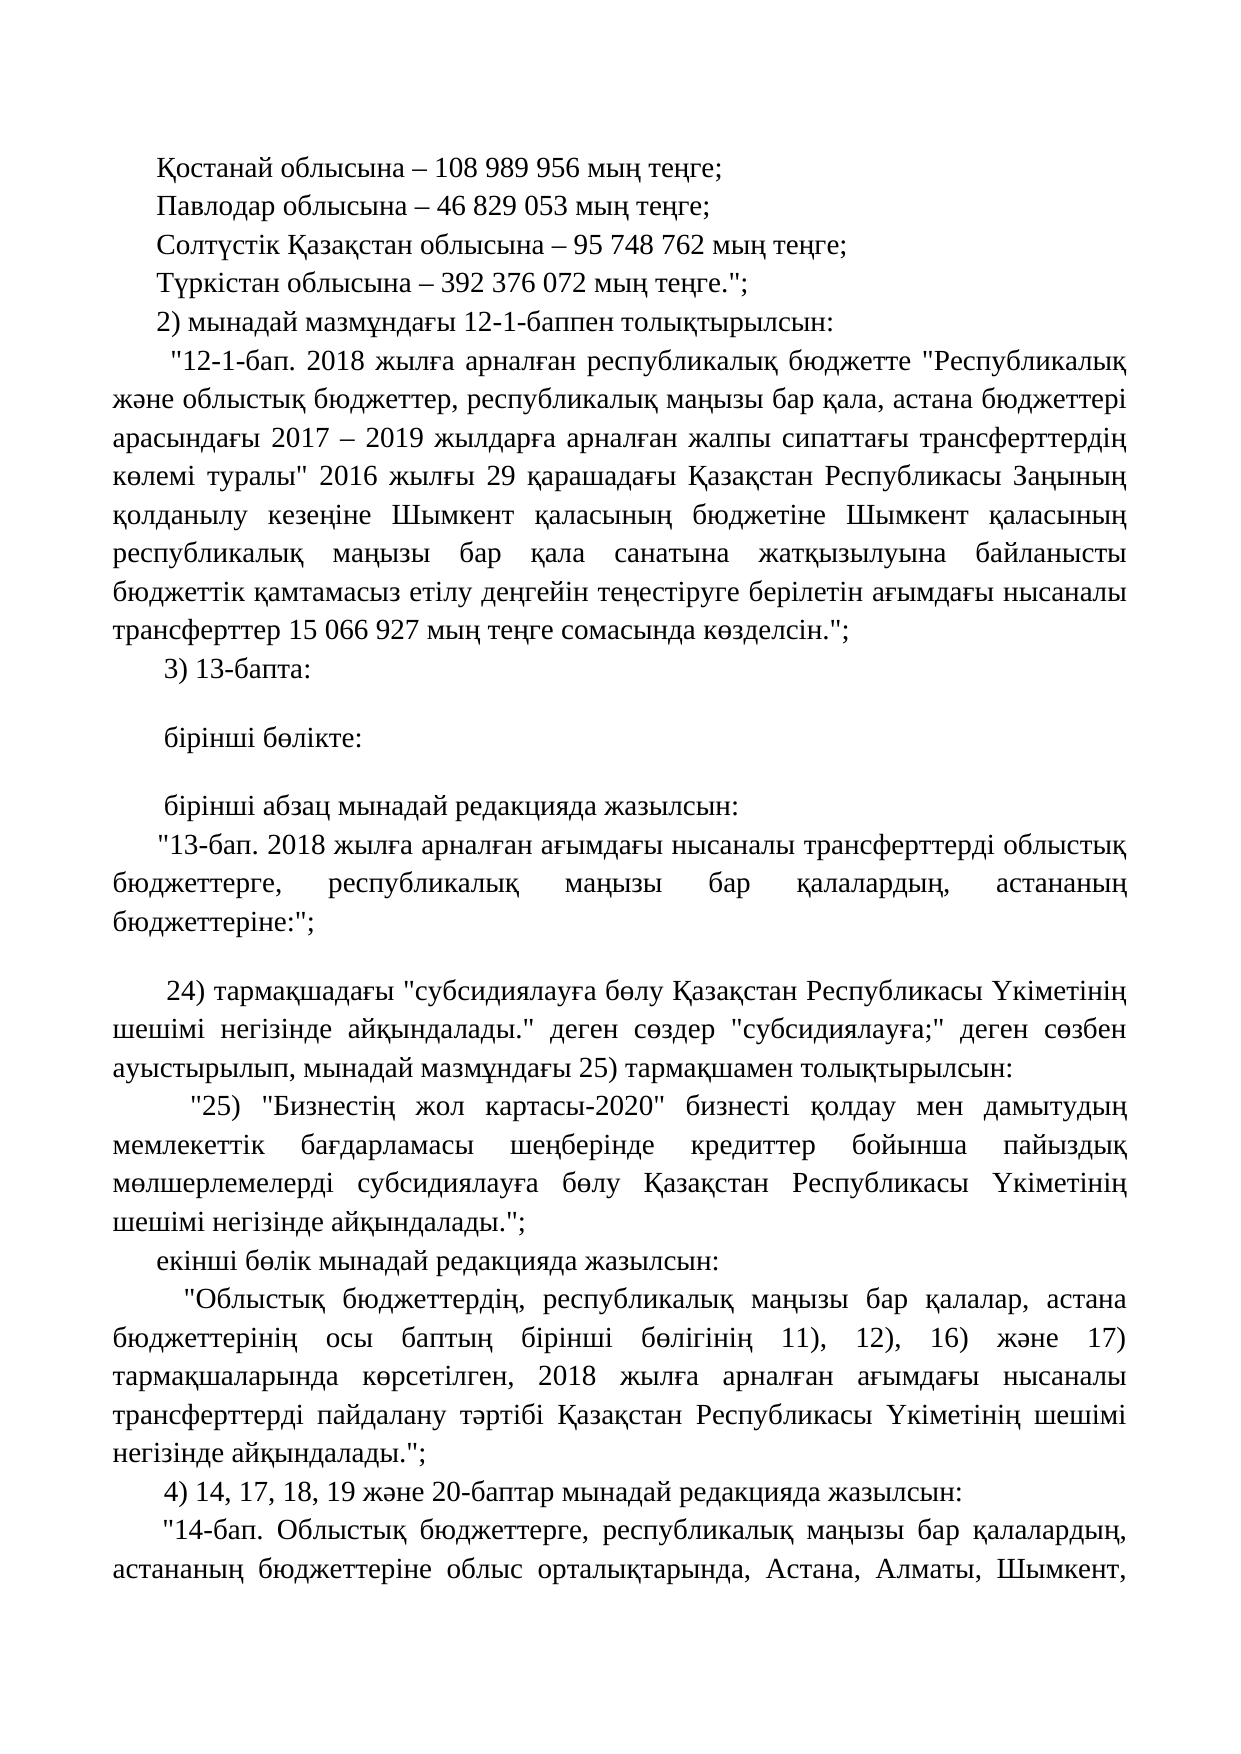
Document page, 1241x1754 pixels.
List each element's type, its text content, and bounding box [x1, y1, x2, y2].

text екінші бөлік мынадай редакцияда жазылсын: [112, 1243, 1128, 1276]
text "Облыстық бюджеттердің, республикалық маңызы бар қалалар, астана бюджеттерінің осы баптың бірінші бөлігінің 11), 12), 16) және 17) тармақшаларында көрсетілген, 2018 жылға арналған ағымдағы нысаналы трансферттерді пайдалану тәртібі Қазақстан Республикасы Үкіметінің шешімі негізінде айқындалады."; [112, 1281, 1128, 1469]
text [112, 1512, 1128, 1584]
text Түркістан облысына – 392 376 072 мың теңге."; [112, 266, 1128, 299]
text бірінші абзац мынадай редакцияда жазылсын: [112, 788, 1128, 822]
text "25) "Бизнестің жол картасы-2020" бизнесті қолдау мен дамытудың мемлекеттік бағдарламасы шеңберінде кредиттер бойынша пайыздық мөлшерлемелерді субсидиялауға бөлу Қазақстан Республикасы Үкіметінің шешімі негізінде айқындалады."; [112, 1088, 1128, 1238]
text бірінші бөлікте: [112, 720, 1128, 753]
text "13-бап. 2018 жылға арналған ағымдағы нысаналы трансферттерді облыстық бюджеттерге, республикалық маңызы бар қалалардың, астананың бюджеттерiне:"; [112, 827, 1128, 938]
text 2) мынадай мазмұндағы 12-1-баппен толықтырылсын: [112, 304, 1128, 338]
text "12-1-бап. 2018 жылға арналған республикалық бюджетте "Республикалық және облыстық бюджеттер, республикалық маңызы бар қала, астана бюджеттері арасындағы 2017 – 2019 жылдарға арналған жалпы сипаттағы трансферттердің көлемі туралы" 2016 жылғы 29 қарашадағы Қазақстан Республикасы Заңының қолданылу кезеңіне Шымкент қаласының бюджетіне Шымкент қаласының республикалық маңызы бар қала санатына жатқызылуына байланысты бюджеттік қамтамасыз етілу деңгейін теңестіруге берілетін ағымдағы нысаналы трансферттер 15 066 927 мың теңге сомасында көзделсін."; [112, 343, 1128, 646]
text 24) тармақшадағы "субсидиялауға бөлу Қазақстан Республикасы Үкіметінің шешімі негізінде айқындалады." деген сөздер "субсидиялауға;" деген сөзбен ауыстырылып, мынадай мазмұндағы 25) тармақшамен толықтырылсын: [112, 973, 1128, 1083]
text Қостанай облысына – 108 989 956 мың теңге; [112, 150, 1128, 183]
text Павлодар облысына – 46 829 053 мың теңге; [112, 188, 1128, 222]
text 3) 13-бапта: [112, 651, 1128, 684]
text Солтүстiк Қазақстан облысына – 95 748 762 мың теңге; [112, 227, 1128, 261]
text 4) 14, 17, 18, 19 және 20-баптар мынадай редакцияда жазылсын: [112, 1474, 1128, 1507]
